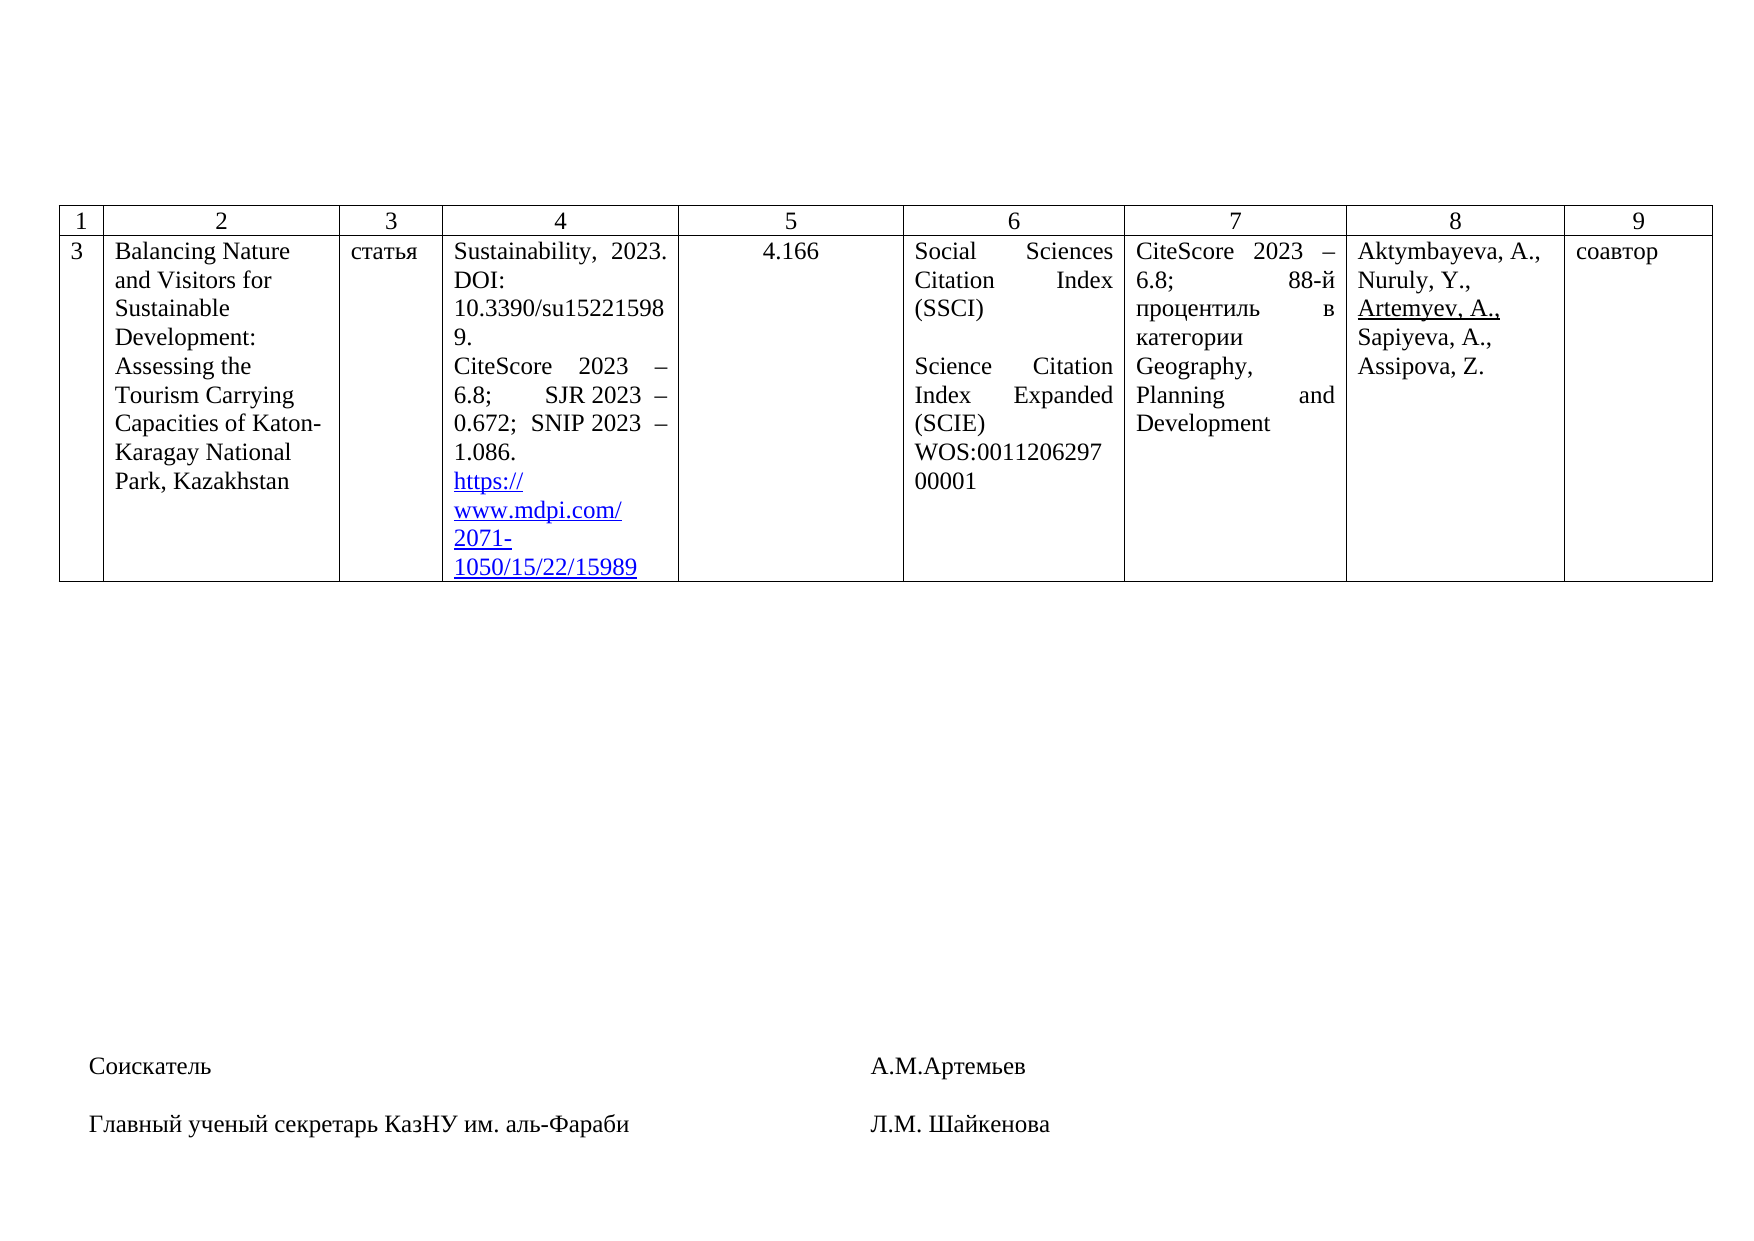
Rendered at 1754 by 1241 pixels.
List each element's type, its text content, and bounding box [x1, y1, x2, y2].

table_cell 4.166 [679, 236, 903, 581]
table_cell CiteScore 2023 – 6.8; 88-й процентиль в категории Geography, Planning and Development [1125, 236, 1346, 581]
table_cell Sustainability, 2023. DOI: 10.3390/su152215989. CiteScore 2023 – 6.8; SJR 2023 – 0.672; SNIP 2023 – 1.086. https://www.mdpi.com/2071-1050/15/22/15989 [443, 236, 678, 581]
table_header 6 [904, 206, 1124, 235]
table_cell [60, 236, 103, 581]
table_cell соавтор [1565, 236, 1712, 581]
table_header 9 [1565, 206, 1712, 235]
table_cell статья [340, 236, 442, 581]
table_header 1 [60, 206, 103, 235]
table_header 3 [340, 206, 442, 235]
table_header 4 [443, 206, 678, 235]
table_header 2 [104, 206, 339, 235]
table_header 5 [679, 206, 903, 235]
table_header 8 [1347, 206, 1564, 235]
table_cell Balancing Nature and Visitors for Sustainable Development: Assessing the Tourism Carrying Capacities of Katon-Karagay National Park, Kazakhstan [104, 236, 339, 581]
table_cell Social Sciences Citation Index (SSCI) Science Citation Index Expanded (SCIE) WOS:001120629700001 [904, 236, 1124, 581]
table_header 7 [1125, 206, 1346, 235]
table_cell Aktymbayeva, A., Nuruly, Y., Artemyev, A., Sapiyeva, A., Assipova, Z. [1347, 236, 1564, 581]
